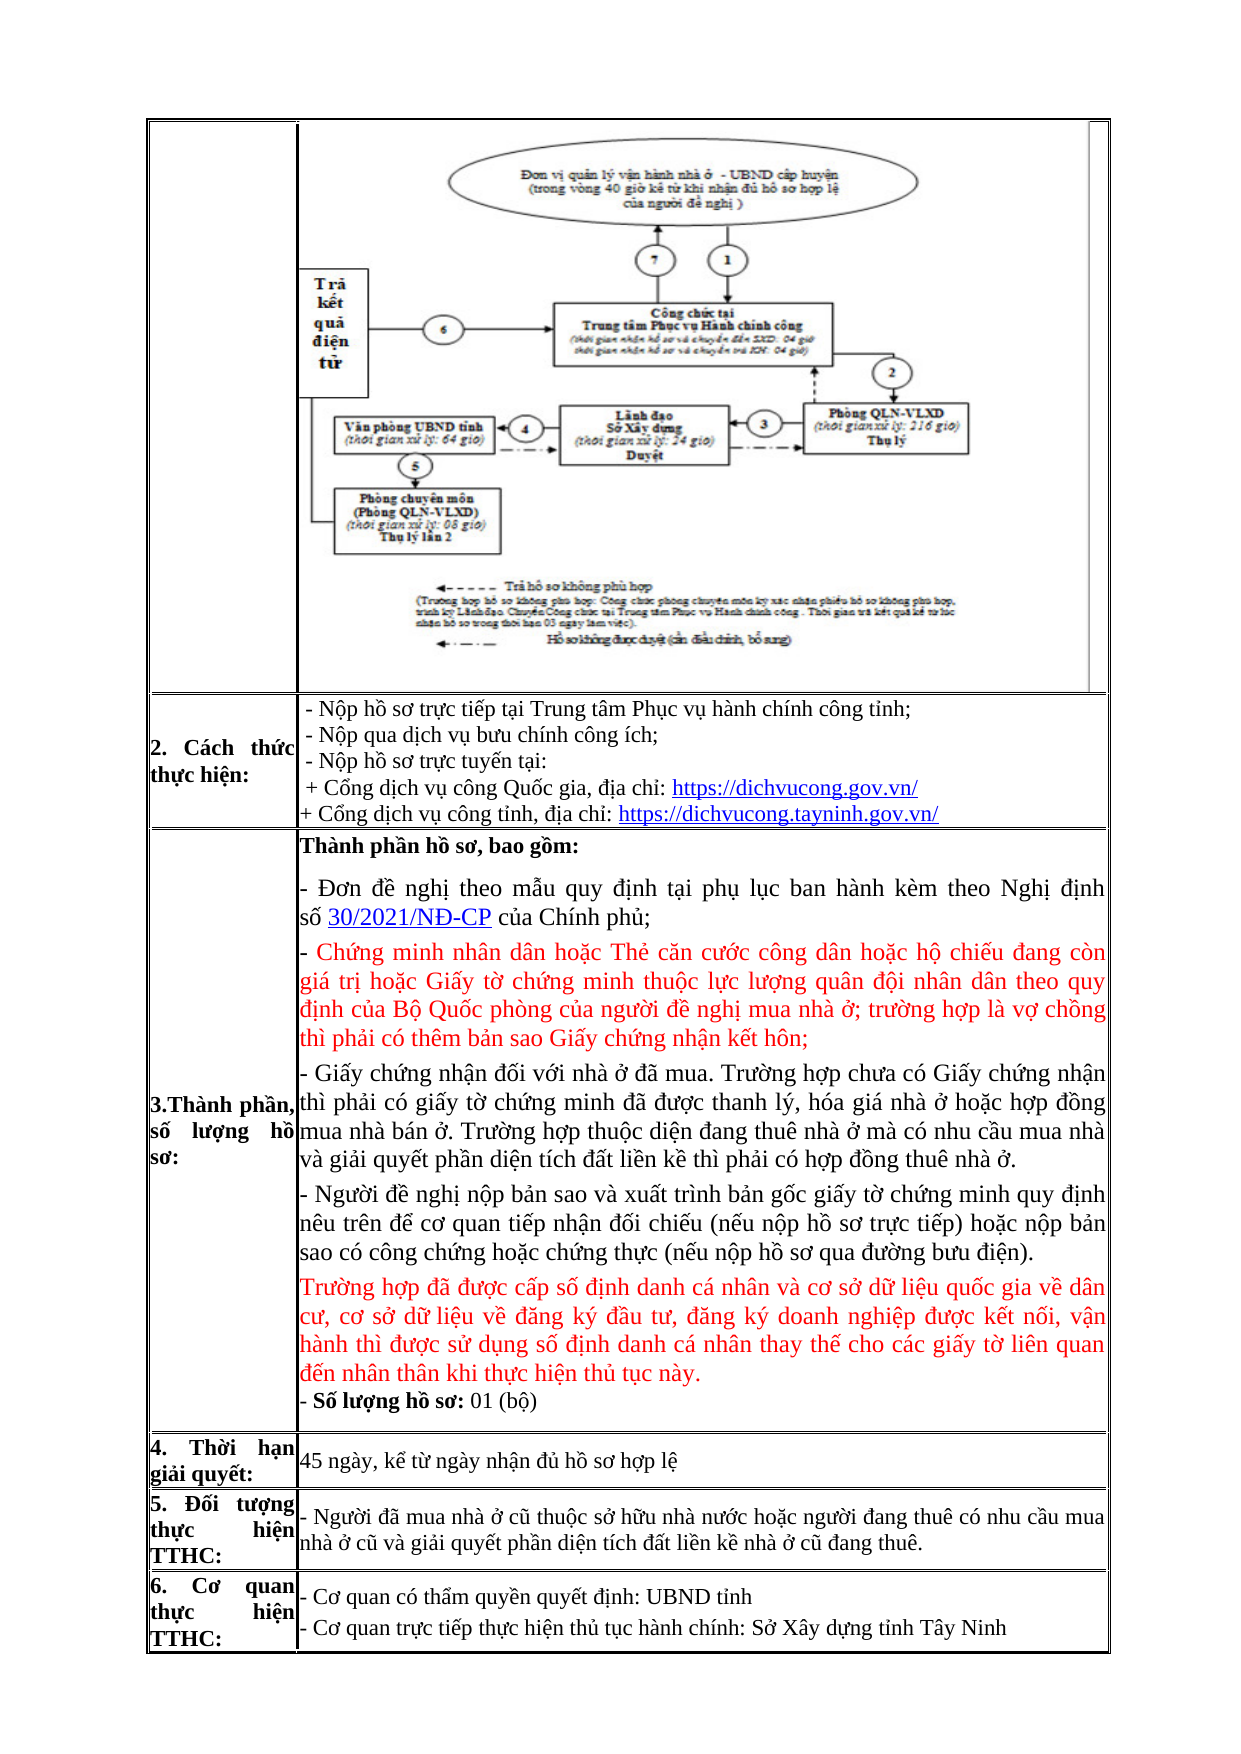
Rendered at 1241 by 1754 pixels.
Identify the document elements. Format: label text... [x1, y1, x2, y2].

table_cell 6. Cơ quan thực hiện TTHC: [148, 1569, 297, 1651]
table_cell - Cơ quan có thẩm quyền quyết định: UBND tỉnh - Cơ quan trực tiếp thực hiện thủ tục hành chính: Sở Xây dựng tỉnh Tây Ninh [297, 1569, 1109, 1651]
table_cell 45 ngày, kể từ ngày nhận đủ hồ sơ hợp lệ [297, 1431, 1109, 1486]
table_cell Thành phần hồ sơ, bao gồm: - Đơn đề nghị theo mẫu quy định tại phụ lục ban hành kèm theo Nghị định số 30/2021/NĐ-CP của Chính phủ; - Chứng minh nhân dân hoặc Thẻ căn cước công dân hoặc hộ chiếu đang còn giá trị hoặc Giấy tờ chứng minh thuộc lực lượng quân đội nhân dân theo quy định của Bộ Quốc phòng của người đề nghị mua nhà ở; trường hợp là vợ chồng thì phải có thêm bản sao Giấy chứng nhận kết hôn; - Giấy chứng nhận đối với nhà ở đã mua. Trường hợp chưa có Giấy chứng nhận thì phải có giấy tờ chứng minh đã được thanh lý, hóa giá nhà ở hoặc hợp đồng mua nhà bán ở. Trường hợp thuộc diện đang thuê nhà ở mà có nhu cầu mua nhà và giải quyết phần diện tích đất liền kề thì phải có hợp đồng thuê nhà ở. - Người đề nghị nộp bản sao và xuất trình bản gốc giấy tờ chứng minh quy định nêu trên để cơ quan tiếp nhận đối chiếu (nếu nộp hồ sơ trực tiếp) hoặc nộp bản sao có công chứng hoặc chứng thực (nếu nộp hồ sơ qua đường bưu điện). Trường hợp đã được cấp số định danh cá nhân và cơ sở dữ liệu quốc gia về dân cư, cơ sở dữ liệu về đăng ký đầu tư, đăng ký doanh nghiệp được kết nối, vận hành thì được sử dụng số định danh cá nhân thay thế cho các giấy tờ liên quan đến nhân thân khi thực hiện thủ tục này. - Số lượng hồ sơ: 01 (bộ) [297, 827, 1109, 1431]
table_cell 4. Thời hạn giải quyết: [148, 1431, 297, 1486]
table_cell 3.Thành phần, số lượng hồ sơ: [148, 827, 297, 1431]
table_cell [150, 120, 297, 692]
table_cell 2. Cách thức thực hiện: [148, 692, 297, 827]
table_cell - Người đã mua nhà ở cũ thuộc sở hữu nhà nước hoặc người đang thuê có nhu cầu mua nhà ở cũ và giải quyết phần diện tích đất liền kề nhà ở cũ đang thuê. [299, 1486, 1108, 1569]
table_cell - Nộp hồ sơ trực tiếp tại Trung tâm Phục vụ hành chính công tỉnh; - Nộp qua dịch vụ bưu chính công ích; - Nộp hồ sơ trực tuyến tại: + Cổng dịch vụ công Quốc gia, địa chỉ: https://dichvucong.gov.vn/ + Cổng dịch vụ công tỉnh, địa chỉ: https://dichvucong.tayninh.gov.vn/ [297, 692, 1109, 827]
table_cell 5. Đối tượng thực hiện TTHC: [150, 1486, 296, 1569]
picture [299, 121, 1090, 692]
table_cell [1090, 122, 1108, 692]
